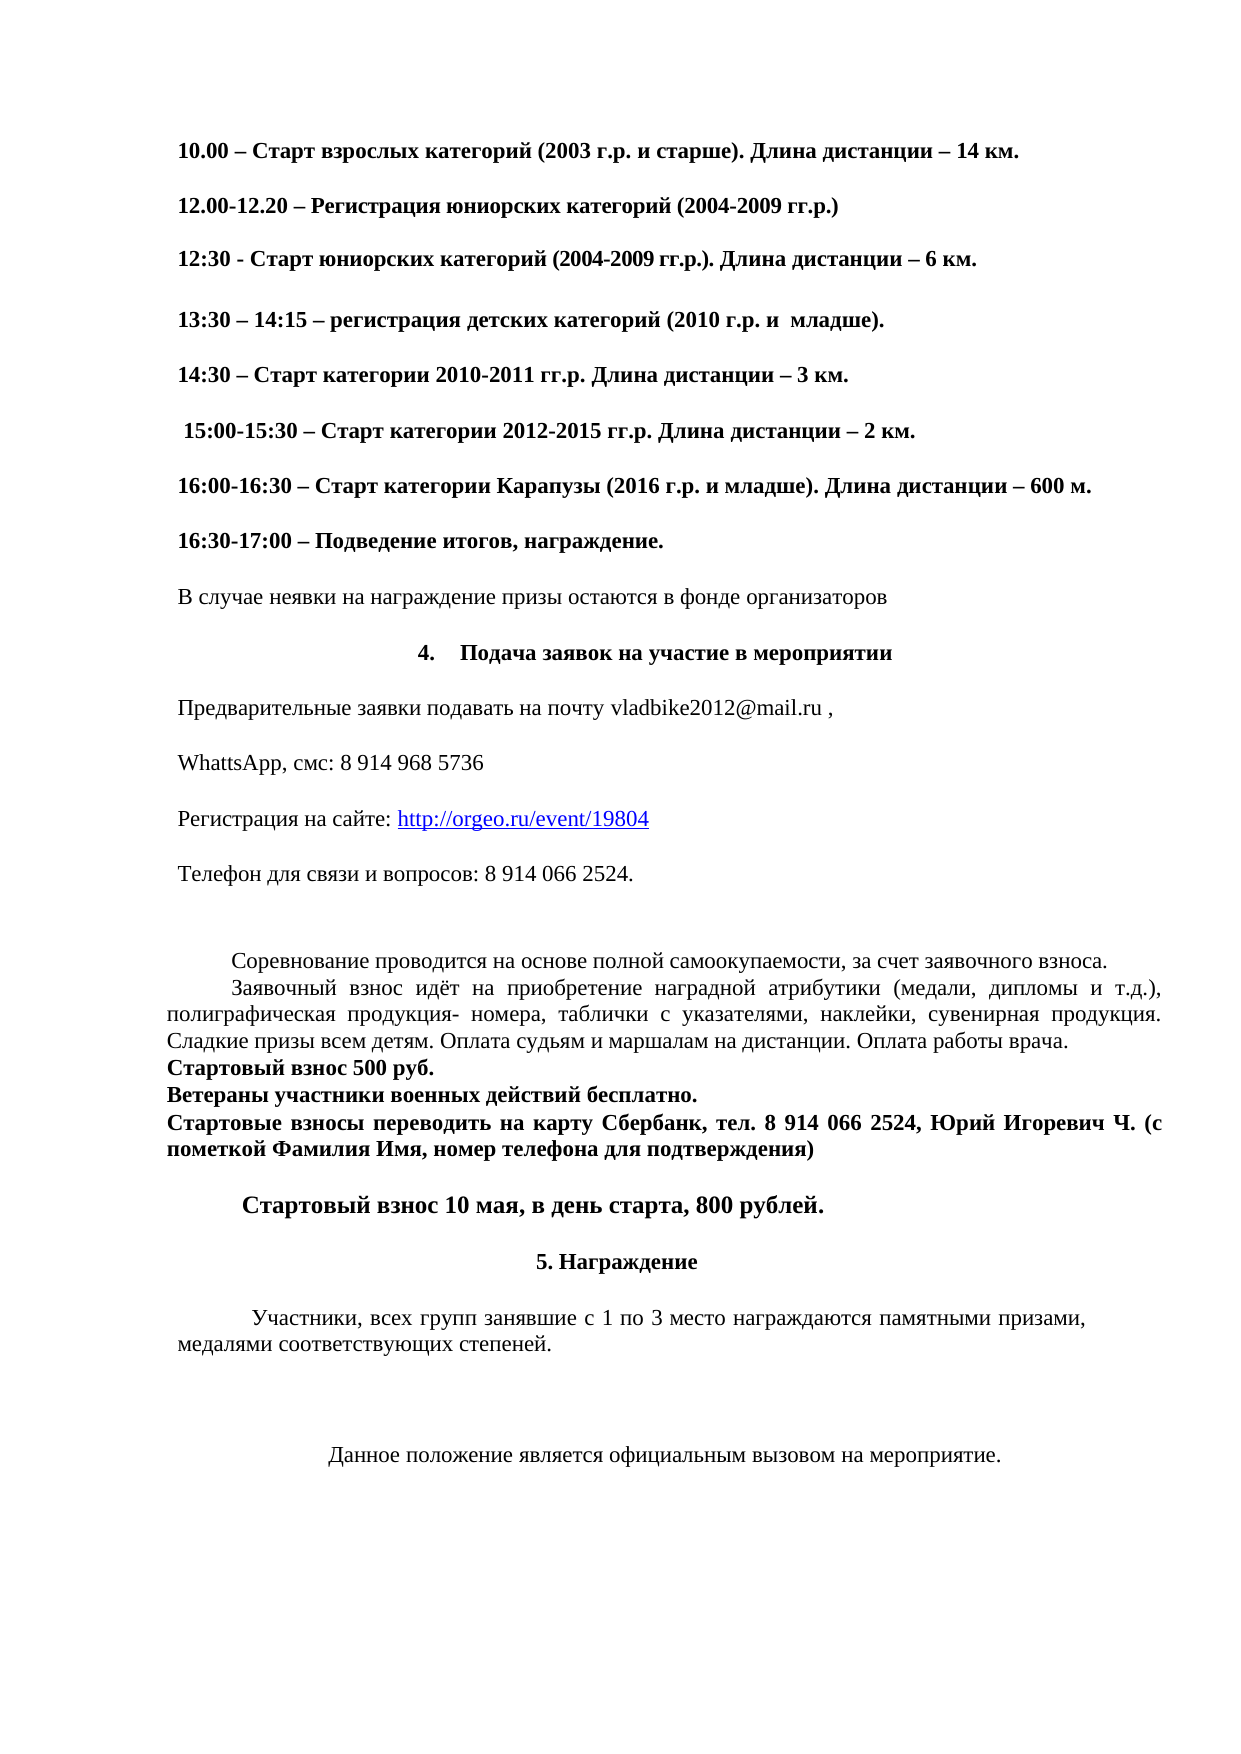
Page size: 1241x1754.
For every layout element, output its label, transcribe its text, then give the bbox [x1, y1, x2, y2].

text Данное положение является официальным вызовом на мероприятие. [327, 1441, 1003, 1467]
text Заявочный взнос идёт на приобретение наградной атрибутики (медали, дипломы и т.д.), полиграфическая продукция- номера, таблички с указателями, наклейки, сувенирная продукция. Сладкие призы всем детям. Оплата судьям и маршалам на дистанции. Оплата работы врача. [167, 974, 1163, 1053]
subtitle 13:30 – 14:15 – регистрация детских категорий (2010 г.р. и младше). [177, 306, 1163, 332]
text Стартовый взнос 10 мая, в день старта, 800 рублей. [167, 1190, 1163, 1219]
text Регистрация на сайте: http://orgeo.ru/event/19804 Телефон для связи и вопросов: 8 914 066 2524. [177, 805, 651, 887]
subtitle 10.00 – Старт взрослых категорий (2003 г.р. и старше). Длина дистанции – 14 км. [177, 137, 1163, 163]
text 14:30 – Старт категории 2010-2011 гг.р. Длина дистанции – 3 км. [177, 361, 1122, 388]
text Ветераны участники военных действий бесплатно. [167, 1082, 1163, 1108]
text Участники, всех групп занявшие с 1 по 3 место награждаются памятными призами, медалями соответствующих степеней. [177, 1303, 1163, 1356]
text 16:00-16:30 – Старт категории Карапузы (2016 г.р. и младше). Длина дистанции – 600 м. [177, 472, 1122, 499]
subtitle 16:30-17:00 – Подведение итогов, награждение. [177, 528, 1163, 554]
text Стартовый взнос 500 руб. [167, 1054, 1163, 1081]
text Соревнование проводится на основе полной самоокупаемости, за счет заявочного взноса. [167, 947, 1163, 973]
subtitle 5. Награждение [536, 1248, 1163, 1275]
text Стартовые взносы переводить на карту Сбербанк, тел. 8 914 066 2524, Юрий Игоревич Ч. (с пометкой Фамилия Имя, номер телефона для подтверждения) [167, 1109, 1163, 1162]
text Предварительные заявки подавать на почту vladbike2012@mail.ru , WhattsApp, смс: 8 914 968 5736 [177, 694, 835, 776]
text В случае неявки на награждение призы остаются в фонде организаторов [177, 583, 1163, 609]
subtitle Подача заявок на участие в мероприятии [418, 639, 1163, 665]
text 12.00-12.20 – Регистрация юниорских категорий (2004-2009 гг.р.) [177, 193, 1163, 219]
text 15:00-15:30 – Старт категории 2012-2015 гг.р. Длина дистанции – 2 км. [177, 417, 1122, 443]
text 12:30 - Старт юниорских категорий (2004-2009 гг.р.). Длина дистанции – 6 км. [177, 245, 1163, 272]
